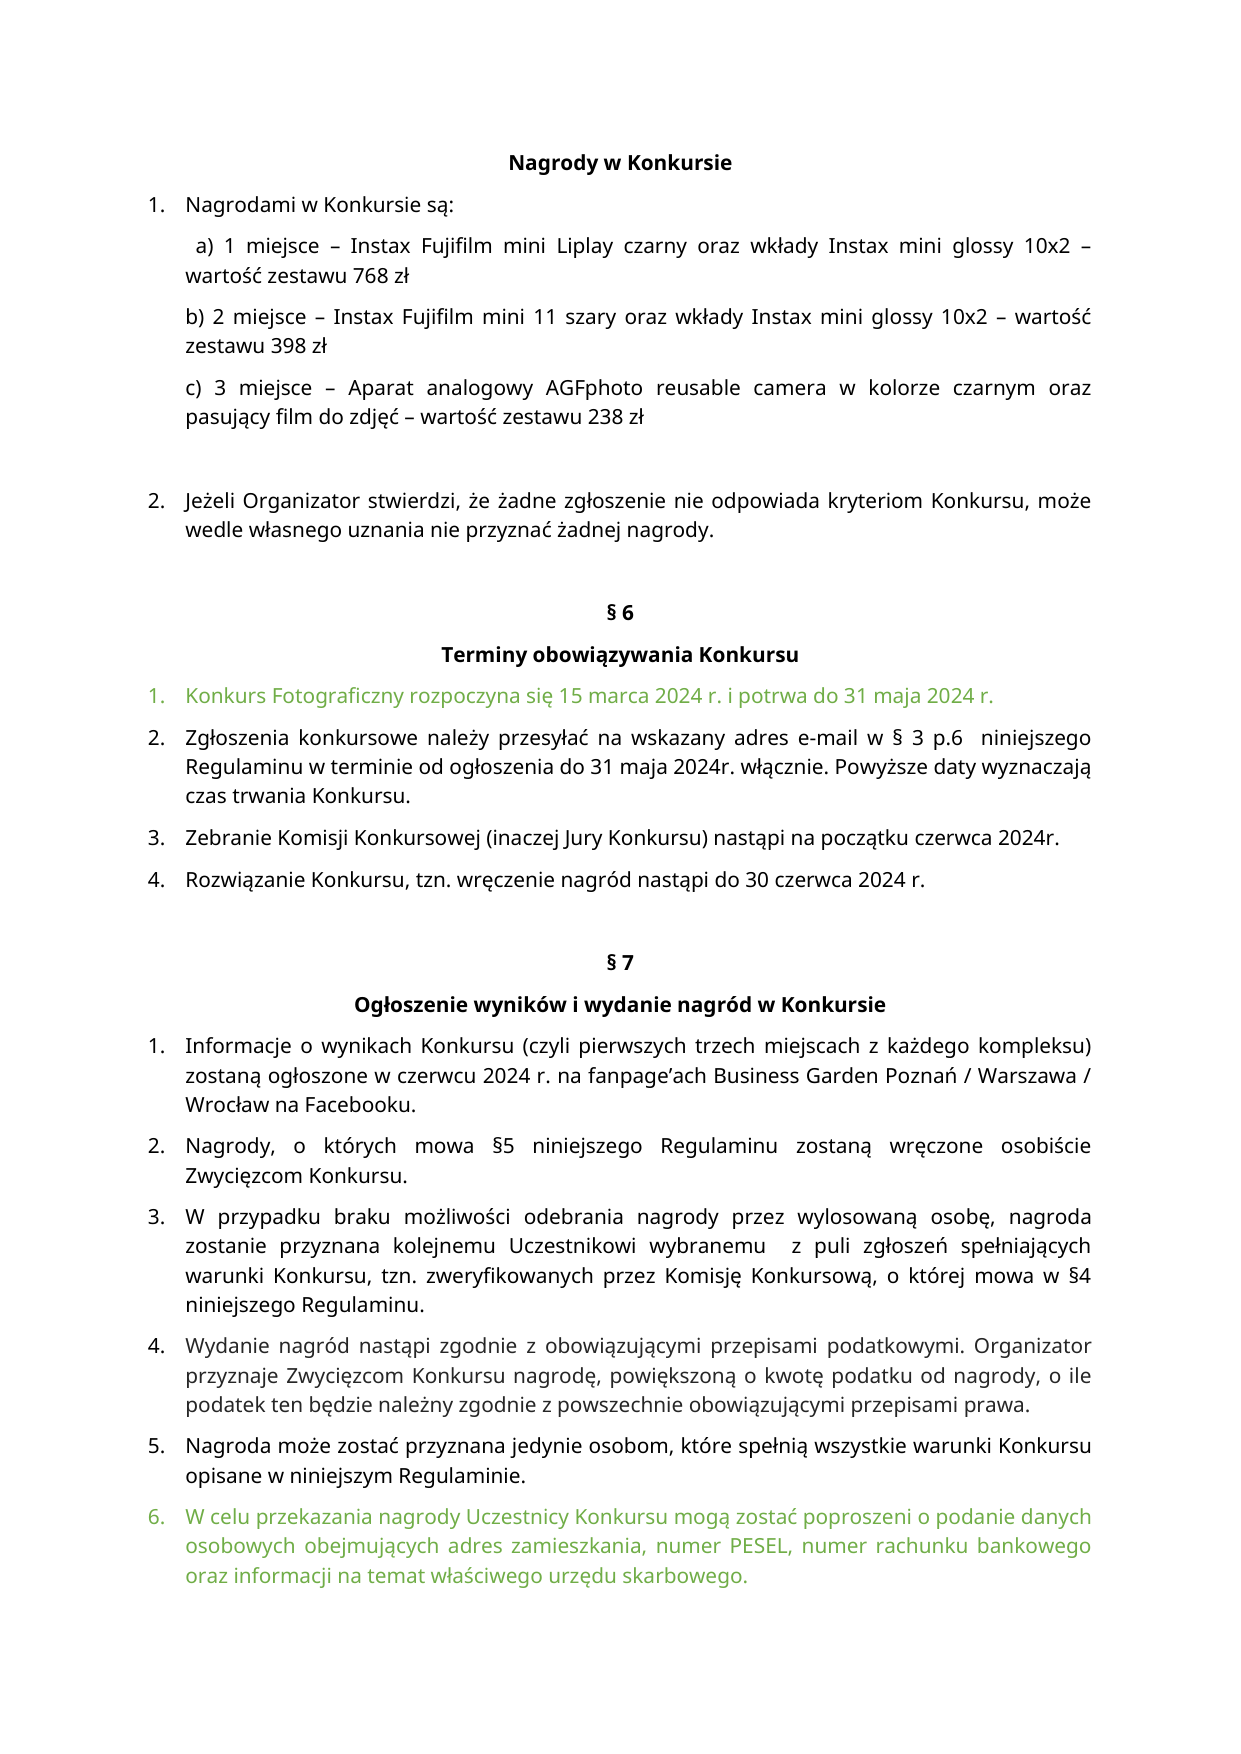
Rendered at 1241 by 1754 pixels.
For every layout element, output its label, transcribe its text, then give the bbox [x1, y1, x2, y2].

text § 7 [148, 948, 1093, 977]
list Jeżeli Organizator stwierdzi, że żadne zgłoszenie nie odpowiada kryteriom Konkursu, może wedle własnego uznania nie przyznać żadnej nagrody. [148, 485, 1093, 543]
text Terminy obowiązywania Konkursu [148, 639, 1093, 668]
text § 6 [148, 598, 1093, 627]
text a) 1 miejsce – Instax Fujifilm mini Liplay czarny oraz wkłady Instax mini glossy 10x2 – wartość zestawu 768 zł [185, 231, 1093, 289]
text Nagrody w Konkursie [148, 148, 1093, 177]
list Zebranie Komisji Konkursowej (inaczej Jury Konkursu) nastąpi na początku czerwca 2024r. [148, 823, 1093, 852]
list Informacje o wynikach Konkursu (czyli pierwszych trzech miejscach z każdego kompleksu) zostaną ogłoszone w czerwcu 2024 r. na fanpage’ach Business Garden Poznań / Warszawa / Wrocław na Facebooku. [148, 1031, 1093, 1118]
text c) 3 miejsce – Aparat analogowy AGFphoto reusable camera w kolorze czarnym oraz pasujący film do zdjęć – wartość zestawu 238 zł [185, 373, 1093, 431]
list Wydanie nagród nastąpi zgodnie z obowiązującymi przepisami podatkowymi. Organizator przyznaje Zwycięzcom Konkursu nagrodę, powiększoną o kwotę podatku od nagrody, o ile podatek ten będzie należny zgodnie z powszechnie obowiązującymi przepisami prawa. [148, 1331, 1093, 1418]
list Rozwiązanie Konkursu, tzn. wręczenie nagród nastąpi do 30 czerwca 2024 r. [148, 864, 1093, 893]
list Nagrodami w Konkursie są: [148, 189, 1093, 218]
list Nagrody, o których mowa §5 niniejszego Regulaminu zostaną wręczone osobiście Zwycięzcom Konkursu. [148, 1131, 1093, 1189]
list Nagroda może zostać przyznana jedynie osobom, które spełnią wszystkie warunki Konkursu opisane w niniejszym Regulaminie. [148, 1431, 1093, 1489]
list Konkurs Fotograficzny rozpoczyna się 15 marca 2024 r. i potrwa do 31 maja 2024 r. [148, 681, 1093, 710]
list W przypadku braku możliwości odebrania nagrody przez wylosowaną osobę, nagroda zostanie przyznana kolejnemu Uczestnikowi wybranemu z puli zgłoszeń spełniających warunki Konkursu, tzn. zweryfikowanych przez Komisję Konkursową, o której mowa w §4 niniejszego Regulaminu. [148, 1202, 1093, 1318]
text b) 2 miejsce – Instax Fujifilm mini 11 szary oraz wkłady Instax mini glossy 10x2 – wartość zestawu 398 zł [185, 302, 1093, 360]
text Ogłoszenie wyników i wydanie nagród w Konkursie [148, 989, 1093, 1018]
list W celu przekazania nagrody Uczestnicy Konkursu mogą zostać poproszeni o podanie danych osobowych obejmujących adres zamieszkania, numer PESEL, numer rachunku bankowego oraz informacji na temat właściwego urzędu skarbowego. [148, 1502, 1093, 1589]
list Zgłoszenia konkursowe należy przesyłać na wskazany adres e-mail w § 3 p.6 niniejszego Regulaminu w terminie od ogłoszenia do 31 maja 2024r. włącznie. Powyższe daty wyznaczają czas trwania Konkursu. [148, 723, 1093, 810]
